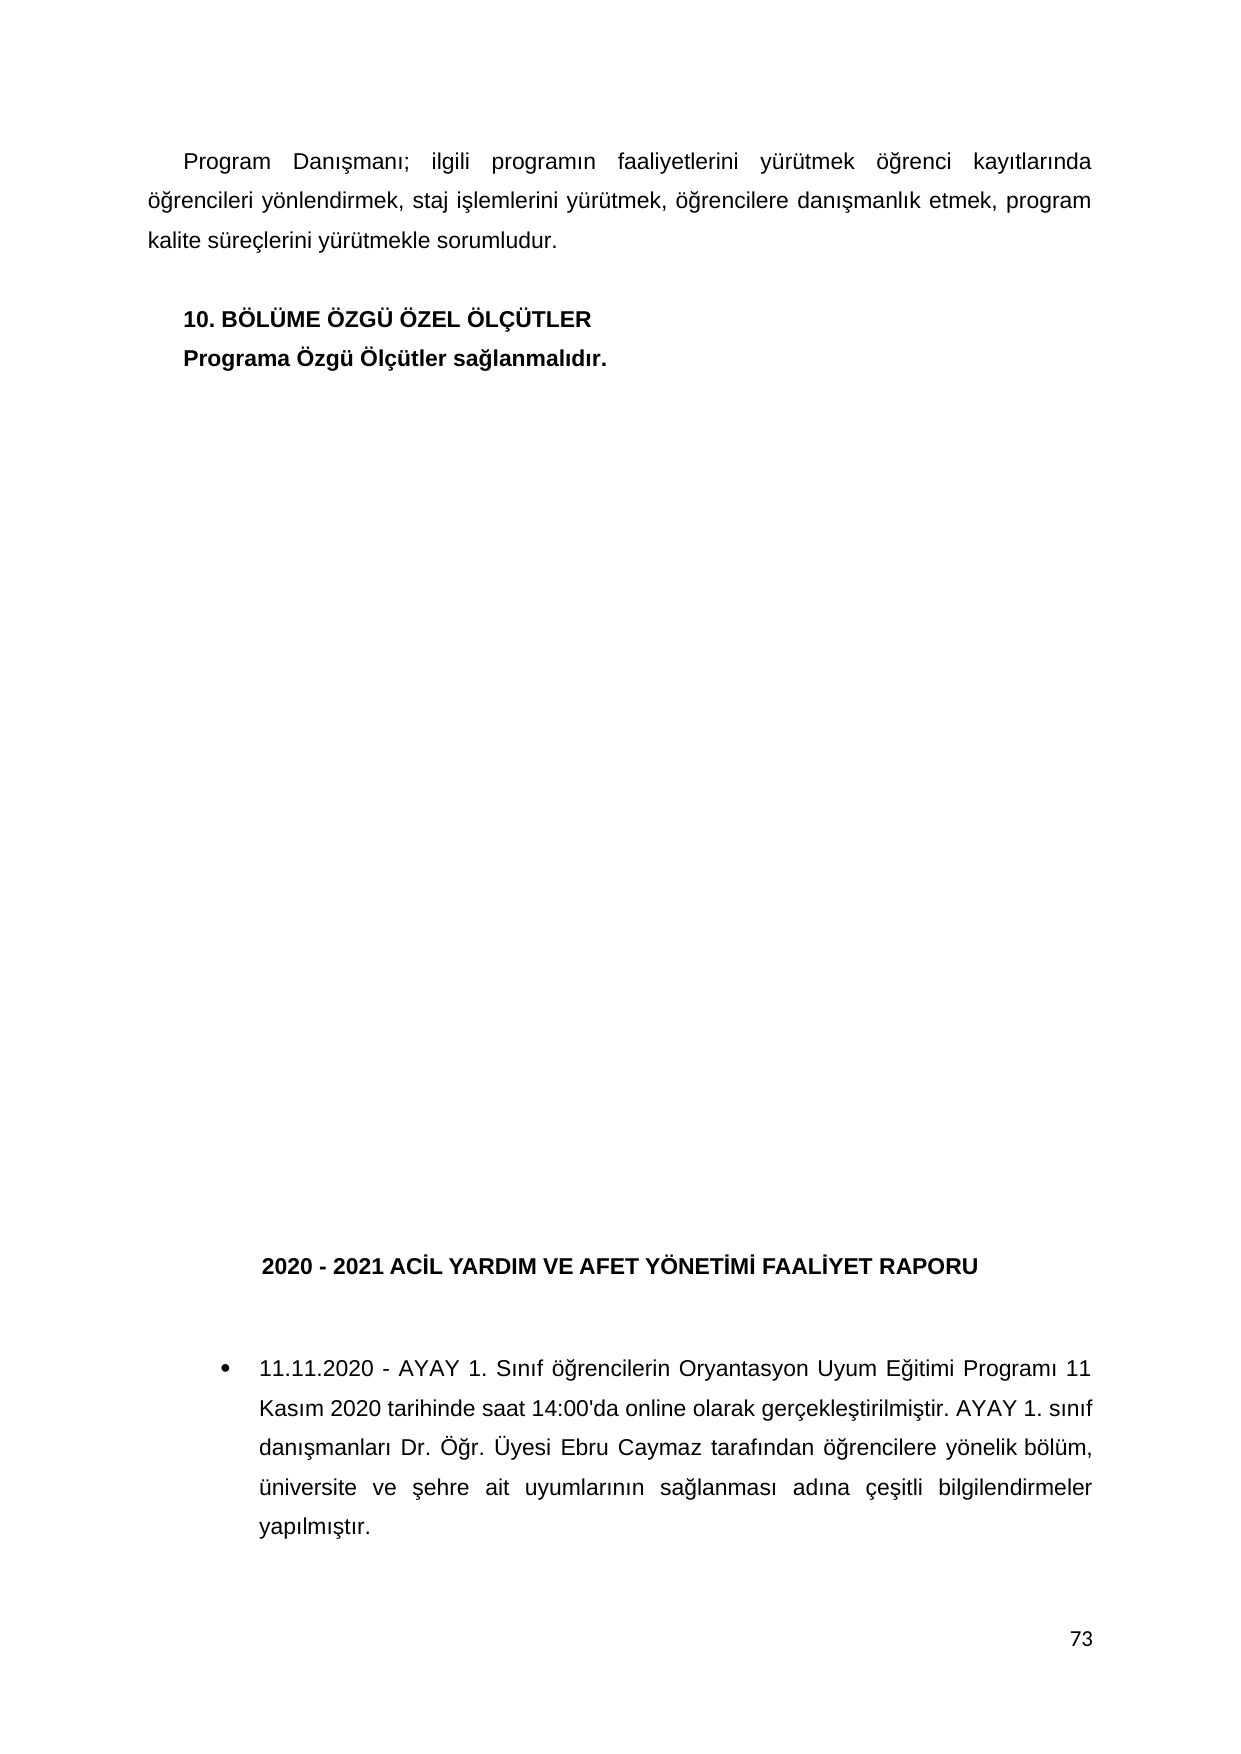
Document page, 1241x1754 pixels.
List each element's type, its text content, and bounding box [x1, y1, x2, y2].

text Programa Özgü Ölçütler sağlanmalıdır. [148, 345, 1093, 371]
text Program Danışmanı; ilgili programın faaliyetlerini yürütmek öğrenci kayıtlarında öğrencileri yönlendirmek, staj işlemlerini yürütmek, öğrencilere danışmanlık etmek, program kalite süreçlerini yürütmekle sorumludur. [148, 148, 1093, 253]
text 2020 - 2021 ACİL YARDIM VE AFET YÖNETİMİ FAALİYET RAPORU [148, 1253, 1093, 1279]
text 10. BÖLÜME ÖZGÜ ÖZEL ÖLÇÜTLER [148, 306, 1093, 332]
list 11.11.2020 - AYAY 1. Sınıf öğrencilerin Oryantasyon Uyum Eğitimi Programı 11 Kasım 2020 tarihinde saat 14:00'da online olarak gerçekleştirilmiştir. AYAY 1. sınıf danışmanları Dr. Öğr. Üyesi Ebru Caymaz tarafından öğrencilere yönelik bölüm, üniversite ve şehre ait uyumlarının sağlanması adına çeşitli bilgilendirmeler yapılmıştır. [221, 1355, 1093, 1539]
